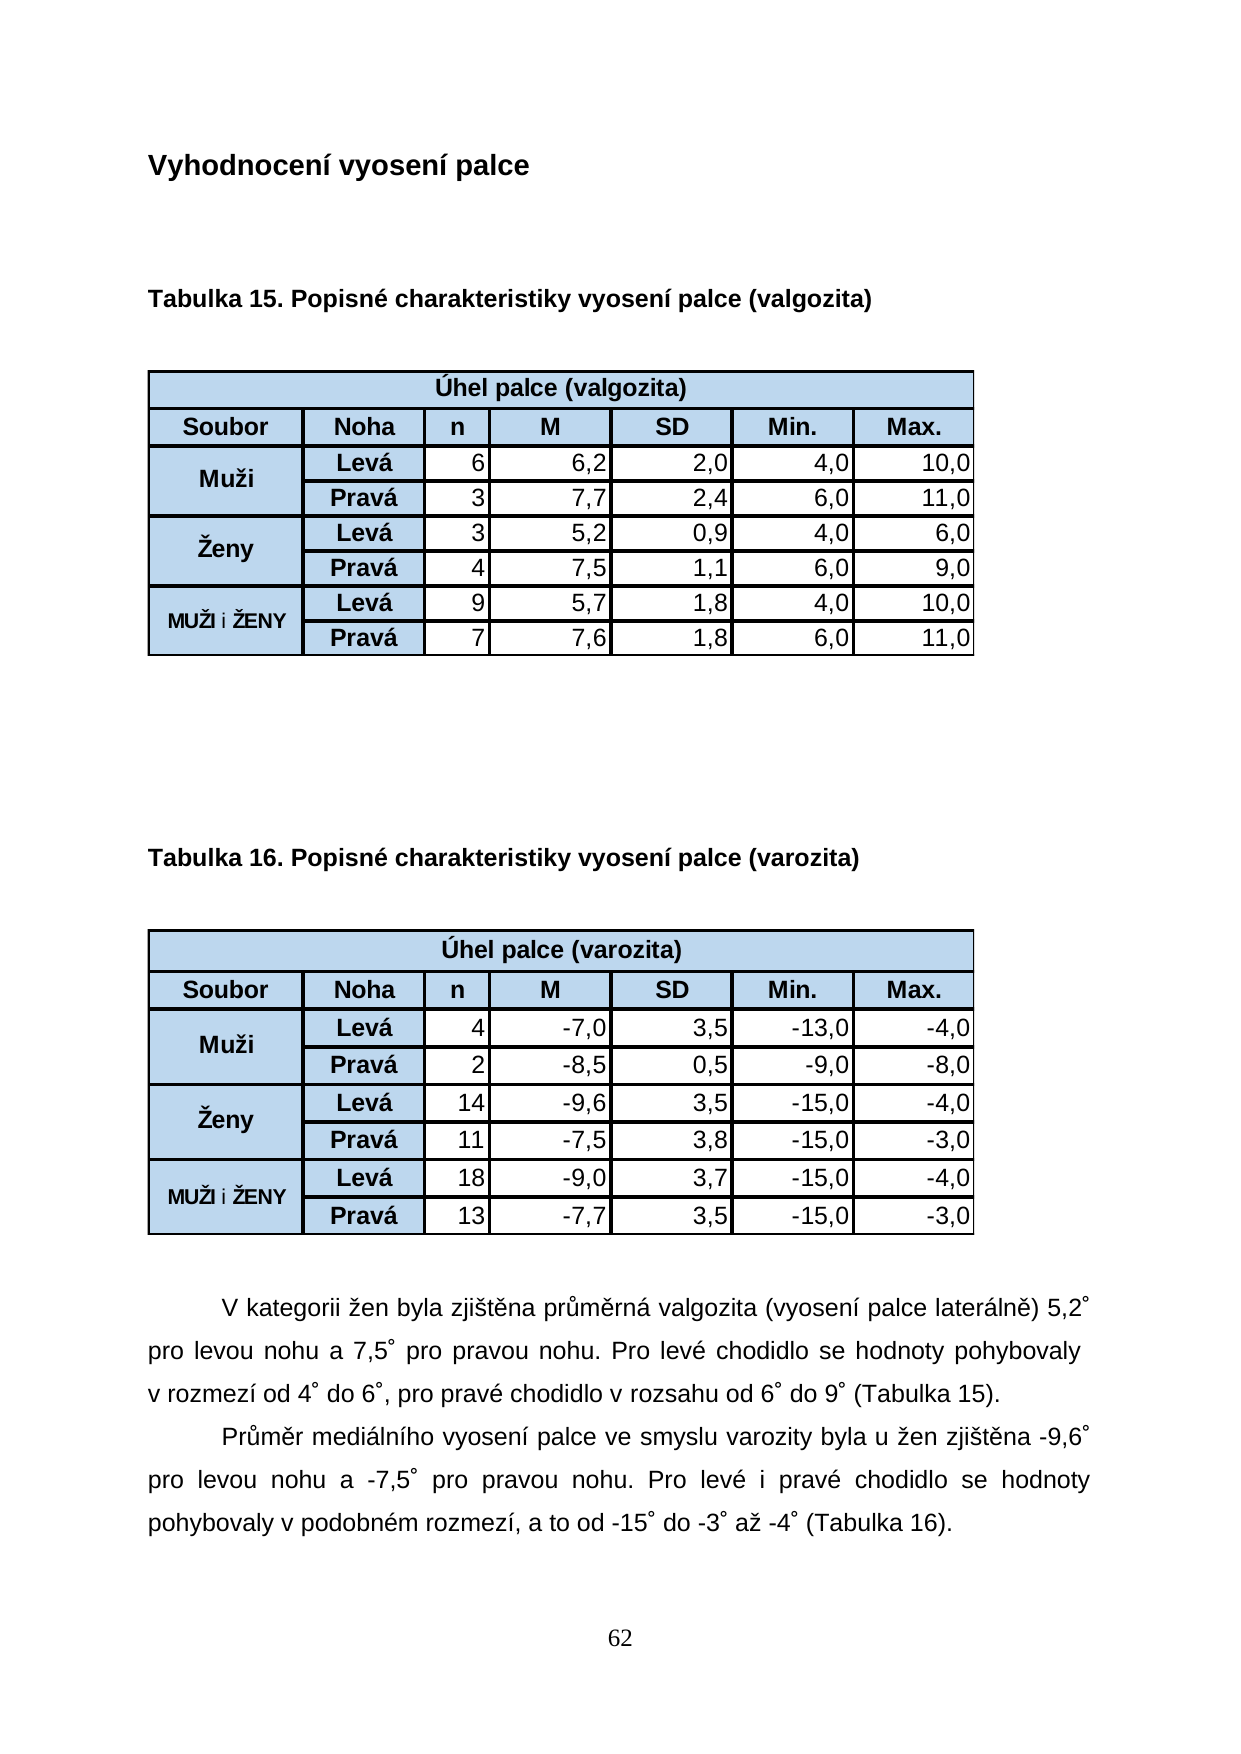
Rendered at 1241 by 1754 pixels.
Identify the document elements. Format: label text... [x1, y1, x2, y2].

text Tabulka 15. Popisné charakteristiky vyosení palce (valgozita) [148, 284, 1093, 313]
text Tabulka 16. Popisné charakteristiky vyosení palce (varozita) [148, 843, 1093, 872]
text Průměr mediálního vyosení palce ve smyslu varozity byla u žen zjištěna -9,6˚ pro levou nohu a -7,5˚ pro pravou nohu. Pro levé i pravé chodidlo se hodnoty pohybovaly v podobném rozmezí, a to od -15˚ do -3˚ až -4˚ (Tabulka 16). [148, 1422, 1093, 1537]
text V kategorii žen byla zjištěna průměrná valgozita (vyosení palce laterálně) 5,2˚ pro levou nohu a 7,5˚ pro pravou nohu. Pro levé chodidlo se hodnoty pohybovaly v rozmezí od 4˚ do 6˚, pro pravé chodidlo v rozsahu od 6˚ do 9˚ (Tabulka 15). [148, 1293, 1093, 1408]
text Vyhodnocení vyosení palce [148, 148, 1093, 181]
